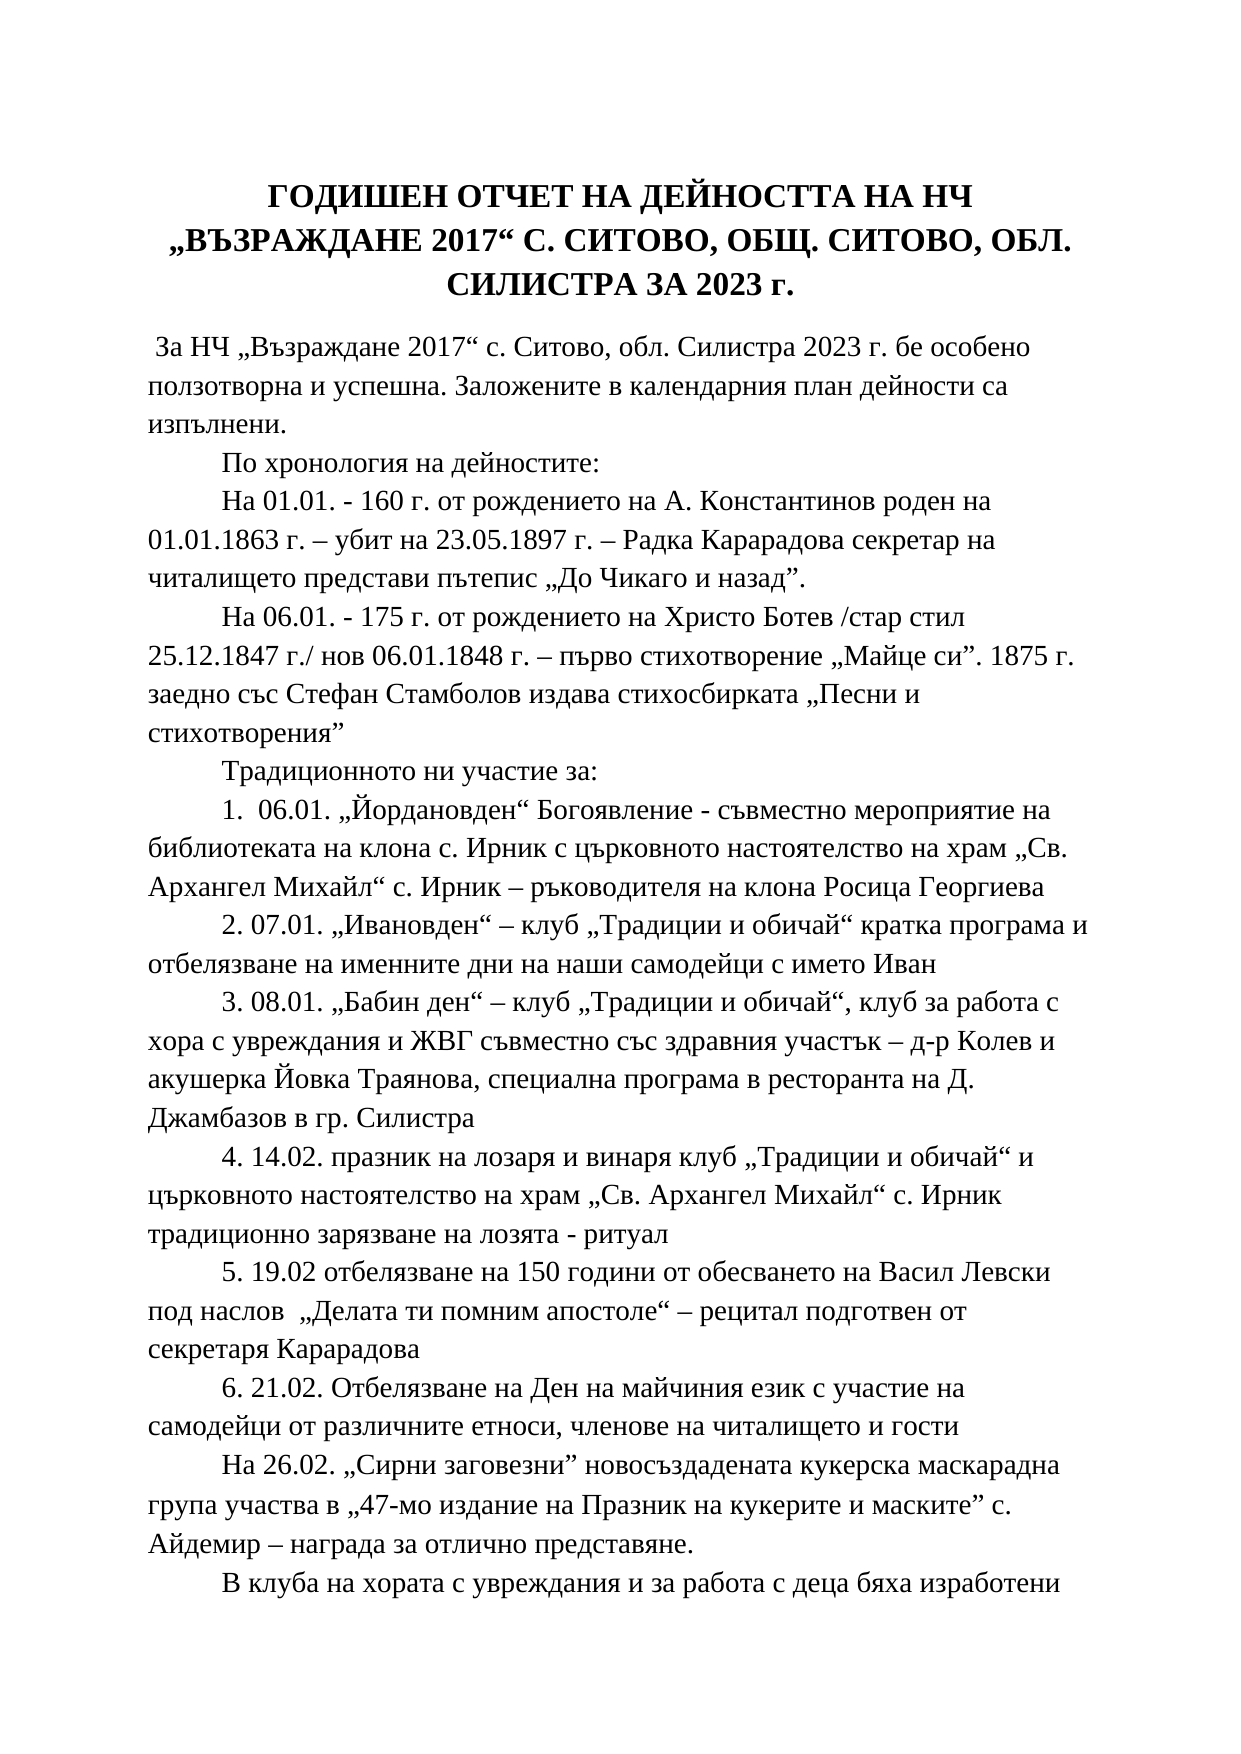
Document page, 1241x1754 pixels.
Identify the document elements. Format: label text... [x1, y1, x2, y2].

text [148, 329, 1093, 1599]
text ГОДИШЕН ОТЧЕТ НА ДЕЙНОСТТА НА НЧ „ВЪЗРАЖДАНЕ 2017“ С. СИТОВО, ОБЩ. СИТОВО, ОБЛ. СИЛИСТРА ЗА 2023 г. [148, 176, 1093, 303]
